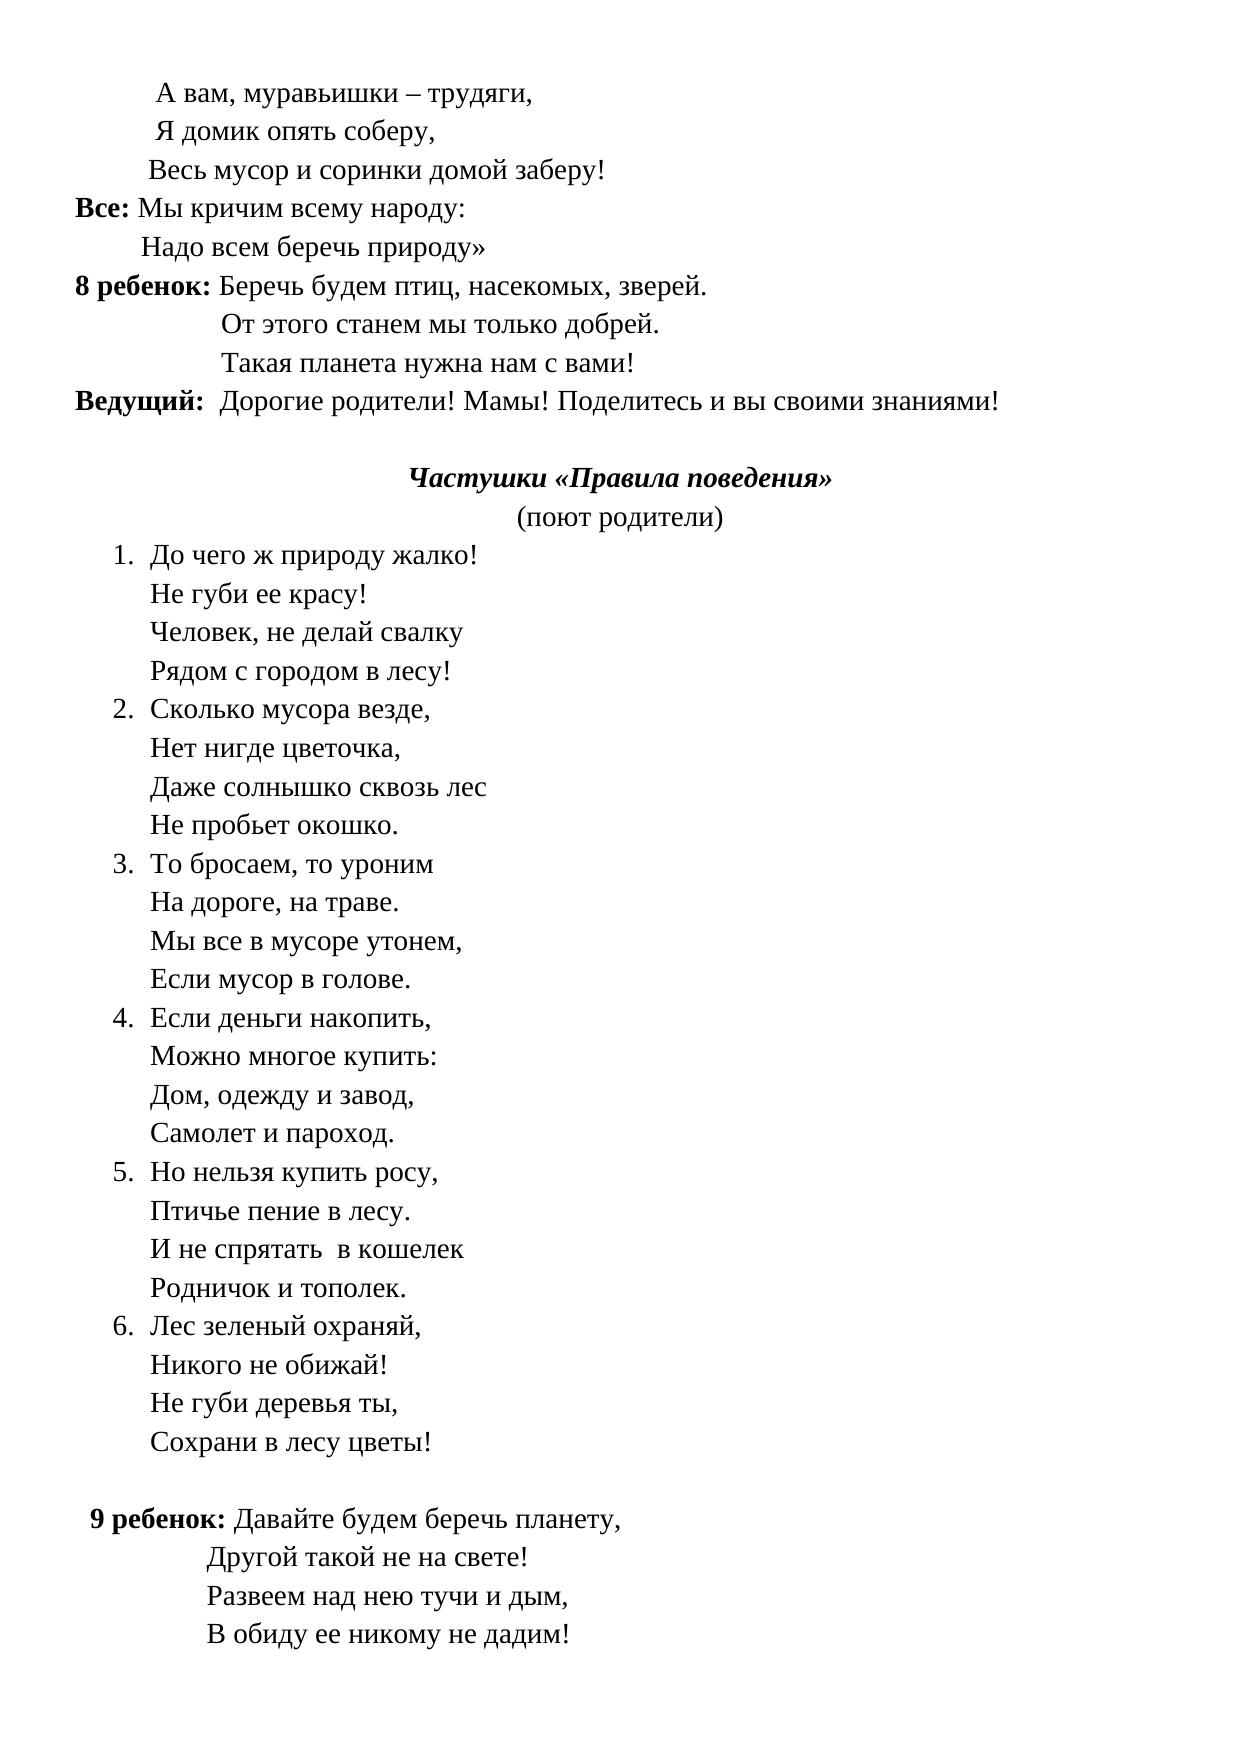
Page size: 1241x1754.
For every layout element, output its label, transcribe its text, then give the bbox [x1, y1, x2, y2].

list Можно многое купить: [150, 1038, 1165, 1072]
list 9 ребенок: Давайте будем беречь планету, [90, 1501, 1165, 1534]
list Не пробьет окошко. [150, 807, 1165, 841]
list Если деньги накопить, [112, 1000, 1165, 1033]
text Частушки «Правила поведения» [75, 460, 1165, 494]
text Ведущий: Дорогие родители! Мамы! Поделитесь и вы своими знаниями! [75, 383, 1165, 417]
text Весь мусор и соринки домой заберу! [75, 152, 1165, 186]
list Рядом с городом в лесу! [150, 653, 1165, 687]
list Мы все в мусоре утонем, [150, 923, 1165, 956]
list Лес зеленый охраняй, [112, 1308, 1165, 1342]
text Все: Мы кричим всему народу: [75, 191, 1165, 224]
list То бросаем, то уроним [112, 846, 1165, 879]
text Я домик опять соберу, [75, 113, 1165, 147]
text Надо всем беречь природу» [75, 229, 1165, 263]
list Не губи ее красу! [150, 576, 1165, 609]
text От этого станем мы только добрей. [75, 306, 1165, 340]
list Родничок и тополек. [150, 1270, 1165, 1303]
list Птичье пение в лесу. [150, 1193, 1165, 1226]
text Такая планета нужна нам с вами! [75, 345, 1165, 378]
list И не спрятать в кошелек [150, 1231, 1165, 1265]
list Если мусор в голове. [150, 961, 1165, 995]
list До чего ж природу жалко! [112, 537, 1165, 571]
list В обиду ее никому не дадим! [90, 1617, 1165, 1650]
list Самолет и пароход. [150, 1116, 1165, 1149]
list Нет нигде цветочка, [150, 730, 1165, 764]
list На дороге, на траве. [150, 884, 1165, 918]
list Сколько мусора везде, [112, 692, 1165, 725]
text (поют родители) [75, 499, 1165, 532]
list Человек, не делай свалку [150, 614, 1165, 648]
list Но нельзя купить росу, [112, 1154, 1165, 1188]
list Дом, одежду и завод, [150, 1077, 1165, 1111]
list Развеем над нею тучи и дым, [90, 1578, 1165, 1612]
text 8 ребенок: Беречь будем птиц, насекомых, зверей. [75, 268, 1165, 301]
list Даже солнышко сквозь лес [150, 769, 1165, 802]
list Другой такой не на свете! [90, 1539, 1165, 1573]
text А вам, муравьишки – трудяги, [75, 75, 1165, 108]
list Никого не обижай! [150, 1347, 1165, 1380]
list Сохрани в лесу цветы! [150, 1424, 1165, 1457]
list Не губи деревья ты, [150, 1385, 1165, 1419]
